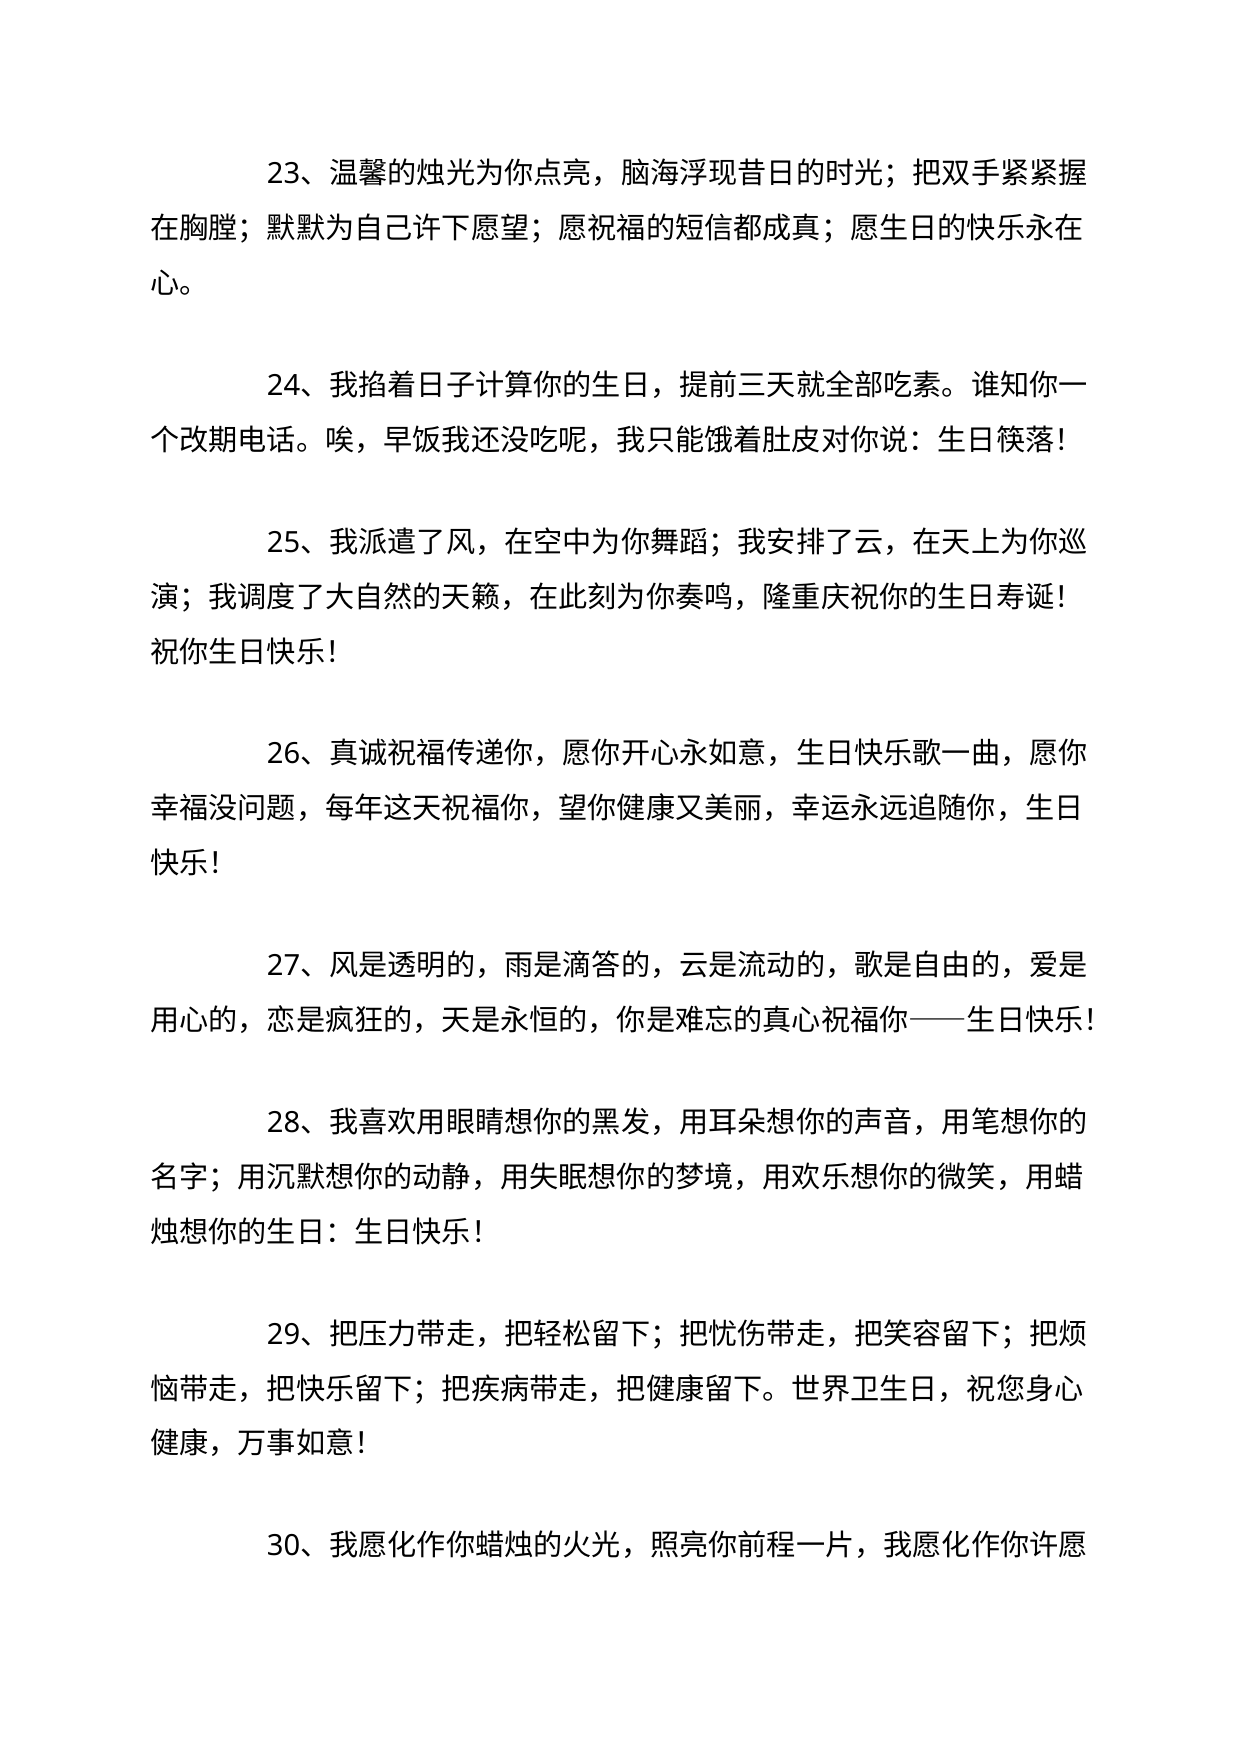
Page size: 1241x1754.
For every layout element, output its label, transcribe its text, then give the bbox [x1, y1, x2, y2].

text 28、我喜欢用眼睛想你的黑发，用耳朵想你的声音，用笔想你的名字；用沉默想你的动静，用失眠想你的梦境，用欢乐想你的微笑，用蜡烛想你的生日：生日快乐！ [150, 1098, 1090, 1251]
text 25、我派遣了风，在空中为你舞蹈；我安排了云，在天上为你巡演；我调度了大自然的天籁，在此刻为你奏鸣，隆重庆祝你的生日寿诞！祝你生日快乐！ [150, 518, 1090, 671]
text 23、温馨的烛光为你点亮，脑海浮现昔日的时光；把双手紧紧握在胸膛；默默为自己许下愿望；愿祝福的短信都成真；愿生日的快乐永在心。 [150, 150, 1090, 302]
text 24、我掐着日子计算你的生日，提前三天就全部吃素。谁知你一个改期电话。唉，早饭我还没吃呢，我只能饿着肚皮对你说：生日筷落！ [150, 362, 1090, 459]
text 27、风是透明的，雨是滴答的，云是流动的，歌是自由的，爱是用心的，恋是疯狂的，天是永恒的，你是难忘的真心祝福你——生日快乐！ [150, 942, 1090, 1039]
text 29、把压力带走，把轻松留下；把忧伤带走，把笑容留下；把烦恼带走，把快乐留下；把疾病带走，把健康留下。世界卫生日，祝您身心健康，万事如意！ [150, 1310, 1090, 1462]
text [150, 1522, 1090, 1564]
text 26、真诚祝福传递你，愿你开心永如意，生日快乐歌一曲，愿你幸福没问题，每年这天祝福你，望你健康又美丽，幸运永远追随你，生日快乐！ [150, 730, 1090, 882]
